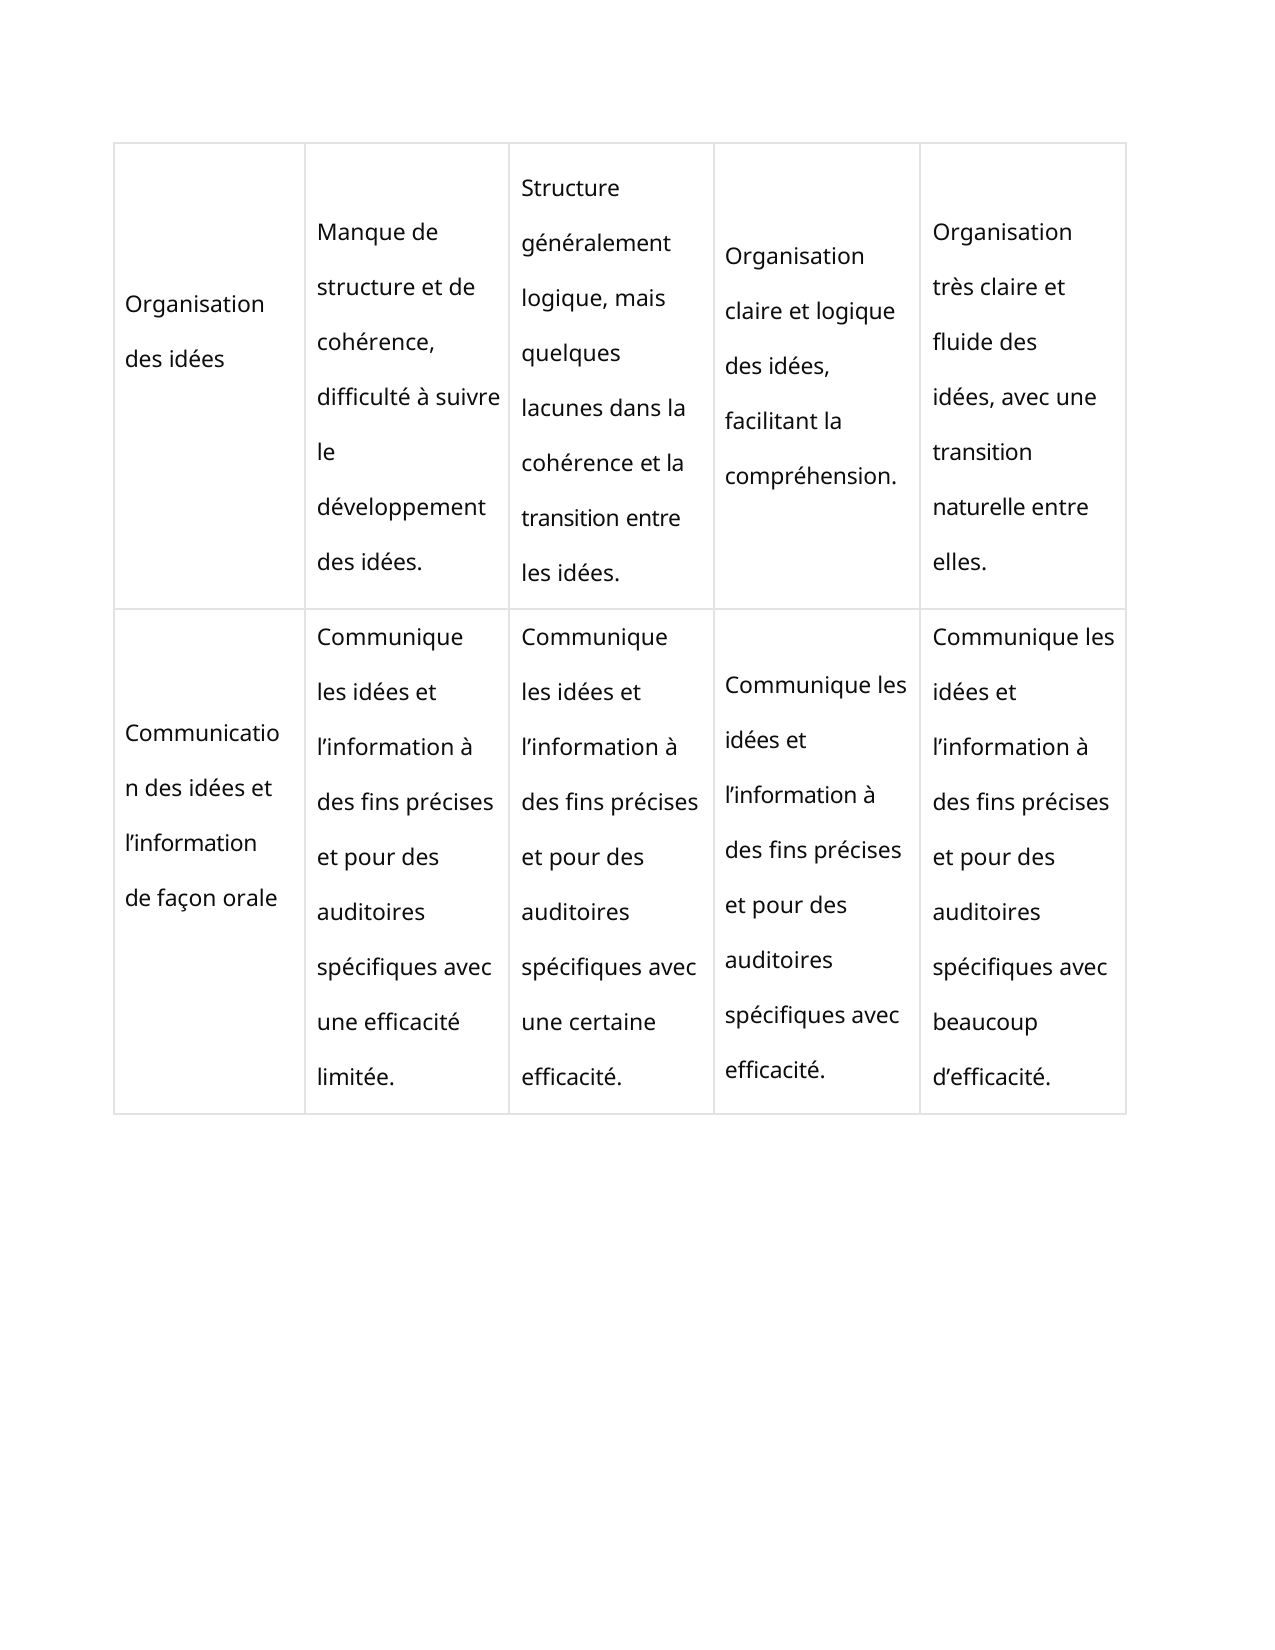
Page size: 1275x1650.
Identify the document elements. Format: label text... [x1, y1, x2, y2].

table_header Organisation claire et logique des idées, facilitant la compréhension. [715, 144, 919, 608]
table_header Organisation des idées [115, 144, 304, 608]
table_cell Communication des idées et l’information de façon orale [115, 610, 304, 1112]
table_header Organisation très claire et ﬂuide des idées, avec une transition naturelle entre elles. [921, 144, 1125, 608]
table_cell Communique les idées et l’information à des ﬁns précises et pour des auditoires spéciﬁques avec eﬃcacité. [715, 610, 919, 1112]
table_cell Communique les idées et l’information à des ﬁns précises et pour des auditoires spéciﬁques avec une certaine eﬃcacité. [510, 610, 713, 1112]
table_header Structure généralement logique, mais quelques lacunes dans la cohérence et la transition entre les idées. [510, 144, 713, 608]
table_cell Communique les idées et l’information à des ﬁns précises et pour des auditoires spéciﬁques avec beaucoup d’eﬃcacité. [921, 610, 1125, 1112]
table_header Manque de structure et de cohérence, diﬃculté à suivre le développement des idées. [306, 144, 508, 608]
table_cell Communique les idées et l’information à des ﬁns précises et pour des auditoires spéciﬁques avec une eﬃcacité limitée. [306, 610, 508, 1112]
